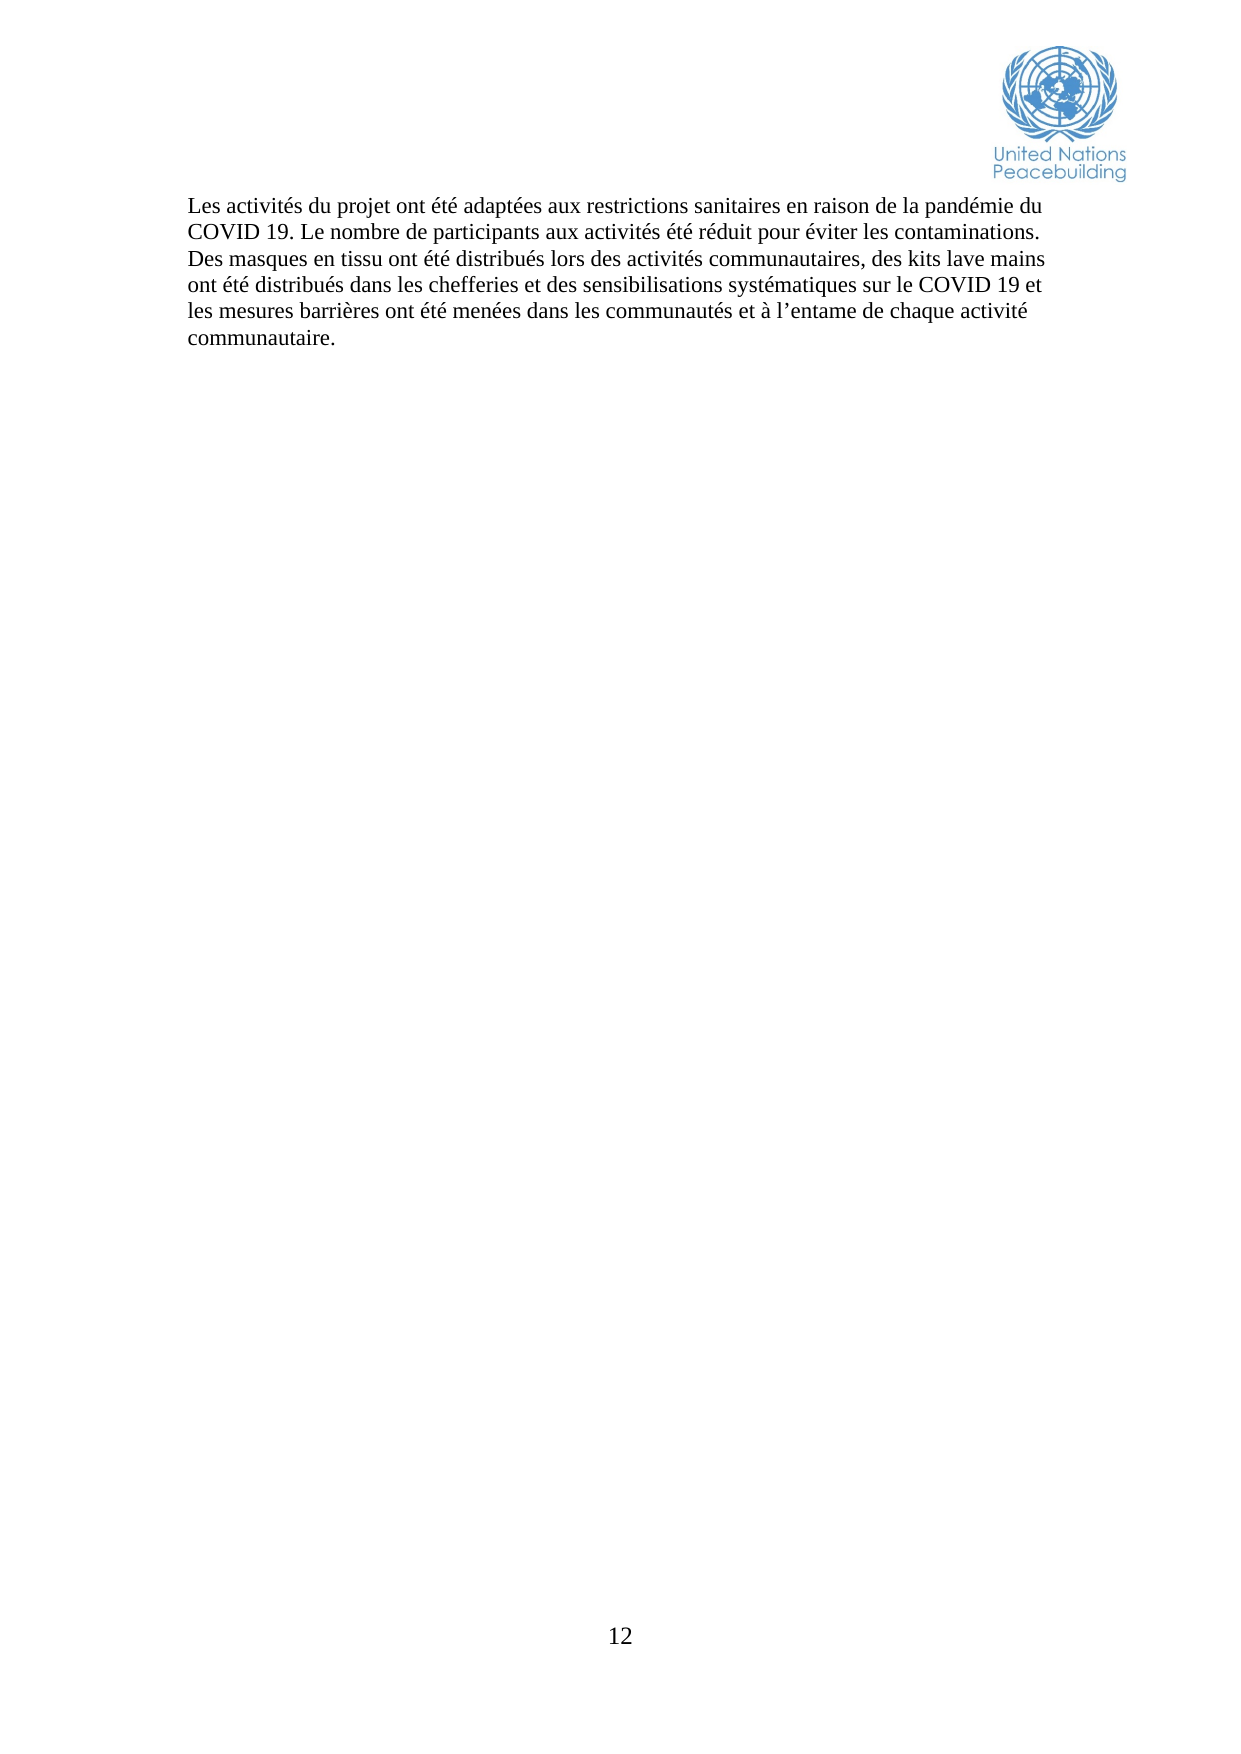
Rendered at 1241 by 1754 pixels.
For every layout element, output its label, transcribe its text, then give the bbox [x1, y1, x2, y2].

picture [991, 46, 1128, 185]
text Les activités du projet ont été adaptées aux restrictions sanitaires en raison de la pandémie du COVID 19. Le nombre de participants aux activités été réduit pour éviter les contaminations. Des masques en tissu ont été distribués lors des activités communautaires, des kits lave mains ont été distribués dans les chefferies et des sensibilisations systématiques sur le COVID 19 et les mesures barrières ont été menées dans les communautés et à l’entame de chaque activité communautaire. [187, 192, 1053, 350]
